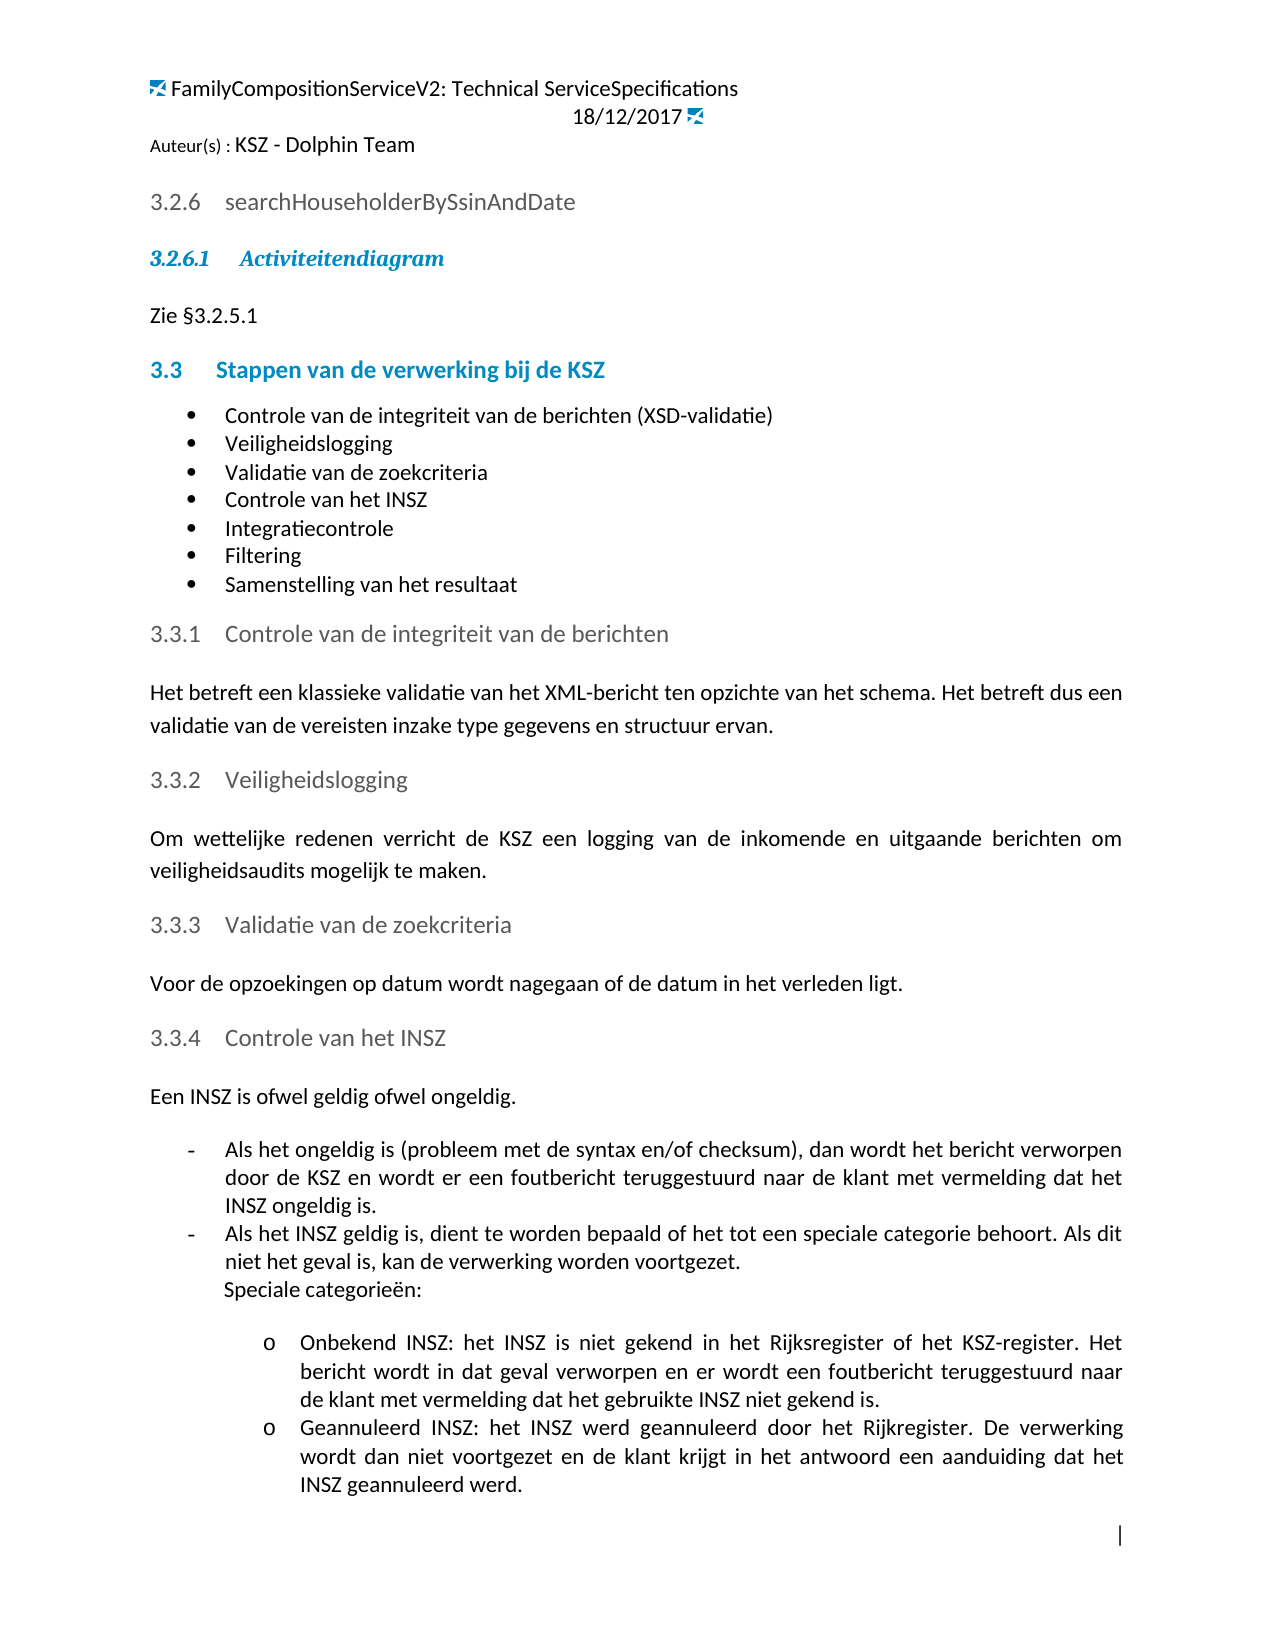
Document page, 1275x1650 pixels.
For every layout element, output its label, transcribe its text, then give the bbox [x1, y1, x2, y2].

subtitle searchHouseholderBySsinAndDate [150, 186, 1125, 216]
picture [150, 85, 166, 96]
subtitle Controle van het INSZ [150, 1022, 1125, 1052]
list Integratiecontrole [187, 514, 1125, 542]
text Om wettelijke redenen verricht de KSZ een logging van de inkomende en uitgaande berichten om veiligheidsaudits mogelijk te maken. [150, 824, 1125, 884]
list Controle van de integriteit van de berichten (XSD-validatie) [187, 402, 1125, 429]
subtitle Controle van de integriteit van de berichten [150, 618, 1125, 649]
picture [687, 111, 704, 124]
subtitle Veiligheidslogging [150, 764, 1125, 794]
list Als het ongeldig is (probleem met de syntax en/of checksum), dan wordt het bericht verworpen door de KSZ en wordt er een foutbericht teruggestuurd naar de klant met vermelding dat het INSZ ongeldig is. [187, 1135, 1125, 1219]
text Het betreft een klassieke validatie van het XML-bericht ten opzichte van het schema. Het betreft dus een validatie van de vereisten inzake type gegevens en structuur ervan. [150, 678, 1125, 739]
list Als het INSZ geldig is, dient te worden bepaald of het tot een speciale categorie behoort. Als dit niet het geval is, kan de verwerking worden voortgezet. [187, 1219, 1125, 1275]
list Onbekend INSZ: het INSZ is niet gekend in het Rijksregister of het KSZ-register. Het bericht wordt in dat geval verworpen en er wordt een foutbericht teruggestuurd naar de klant met vermelding dat het gebruikte INSZ niet gekend is. [262, 1328, 1125, 1413]
list Filtering [187, 542, 1125, 570]
list Samenstelling van het resultaat [187, 570, 1125, 598]
list Validatie van de zoekcriteria [187, 458, 1125, 486]
text Zie §3.2.5.1 [150, 301, 1125, 329]
subtitle Validatie van de zoekcriteria [150, 909, 1125, 939]
text Voor de opzoekingen op datum wordt nagegaan of de datum in het verleden ligt. [150, 969, 1125, 997]
subtitle Stappen van de verwerking bij de KSZ [150, 354, 1125, 384]
list Controle van het INSZ [187, 486, 1125, 514]
text Een INSZ is ofwel geldig ofwel ongeldig. [150, 1082, 1125, 1110]
subtitle Activiteitendiagram [150, 246, 1125, 272]
text Speciale categorieën: [150, 1275, 1125, 1303]
list Veiligheidslogging [187, 429, 1125, 458]
list Geannuleerd INSZ: het INSZ werd geannuleerd door het Rijkregister. De verwerking wordt dan niet voortgezet en de klant krijgt in het antwoord een aanduiding dat het INSZ geannuleerd werd. [262, 1413, 1125, 1498]
